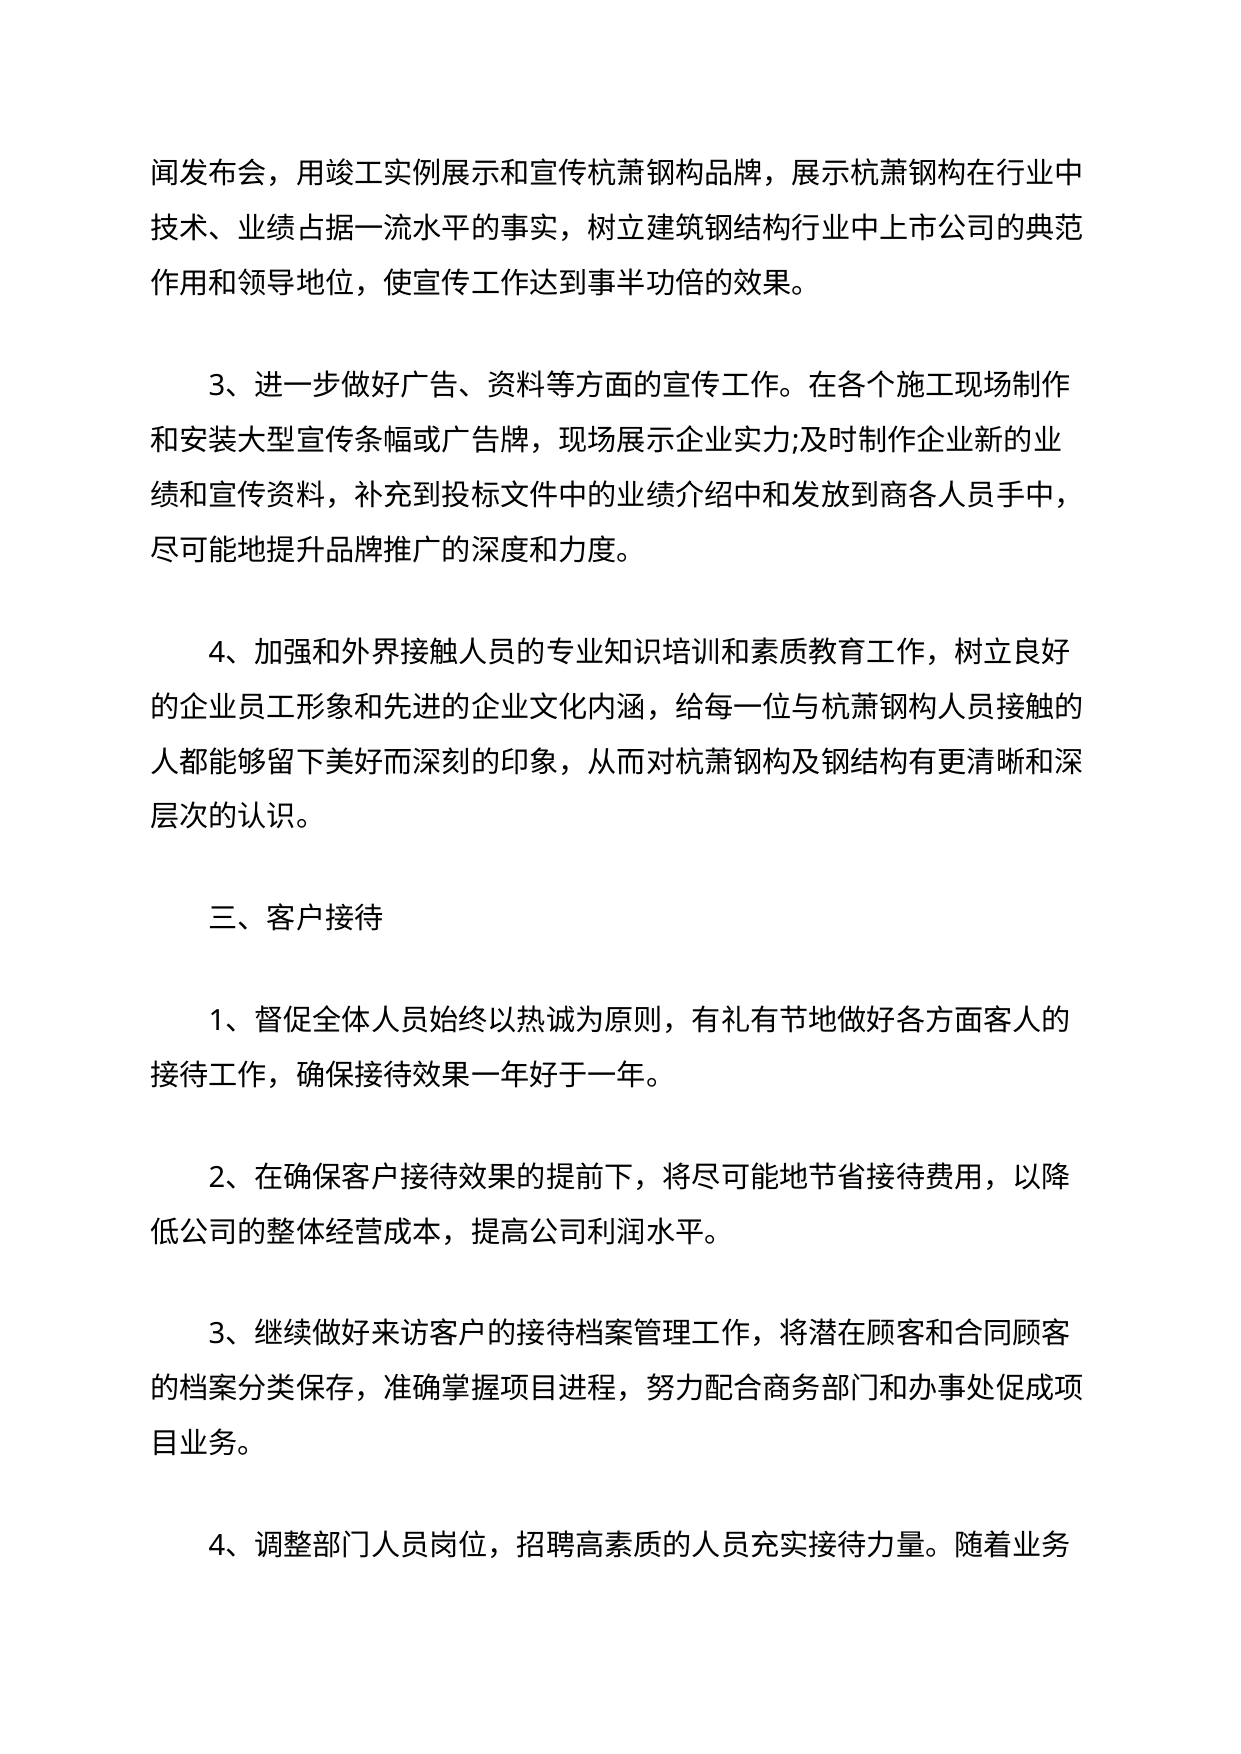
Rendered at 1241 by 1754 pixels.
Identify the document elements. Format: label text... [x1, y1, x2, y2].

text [150, 1522, 1090, 1564]
text 3、继续做好来访客户的接待档案管理工作，将潜在顾客和合同顾客的档案分类保存，准确掌握项目进程，努力配合商务部门和办事处促成项目业务。 [150, 1310, 1090, 1462]
text 4、加强和外界接触人员的专业知识培训和素质教育工作，树立良好的企业员工形象和先进的企业文化内涵，给每一位与杭萧钢构人员接触的人都能够留下美好而深刻的印象，从而对杭萧钢构及钢结构有更清晰和深层次的认识。 [150, 628, 1090, 835]
text 3、进一步做好广告、资料等方面的宣传工作。在各个施工现场制作和安装大型宣传条幅或广告牌，现场展示企业实力;及时制作企业新的业绩和宣传资料，补充到投标文件中的业绩介绍中和发放到商各人员手中，尽可能地提升品牌推广的深度和力度。 [150, 362, 1090, 569]
text 2、在确保客户接待效果的提前下，将尽可能地节省接待费用，以降低公司的整体经营成本，提高公司利润水平。 [150, 1153, 1090, 1251]
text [150, 150, 1090, 302]
text 三、客户接待 [150, 895, 1090, 937]
text 1、督促全体人员始终以热诚为原则，有礼有节地做好各方面客人的接待工作，确保接待效果一年好于一年。 [150, 997, 1090, 1094]
